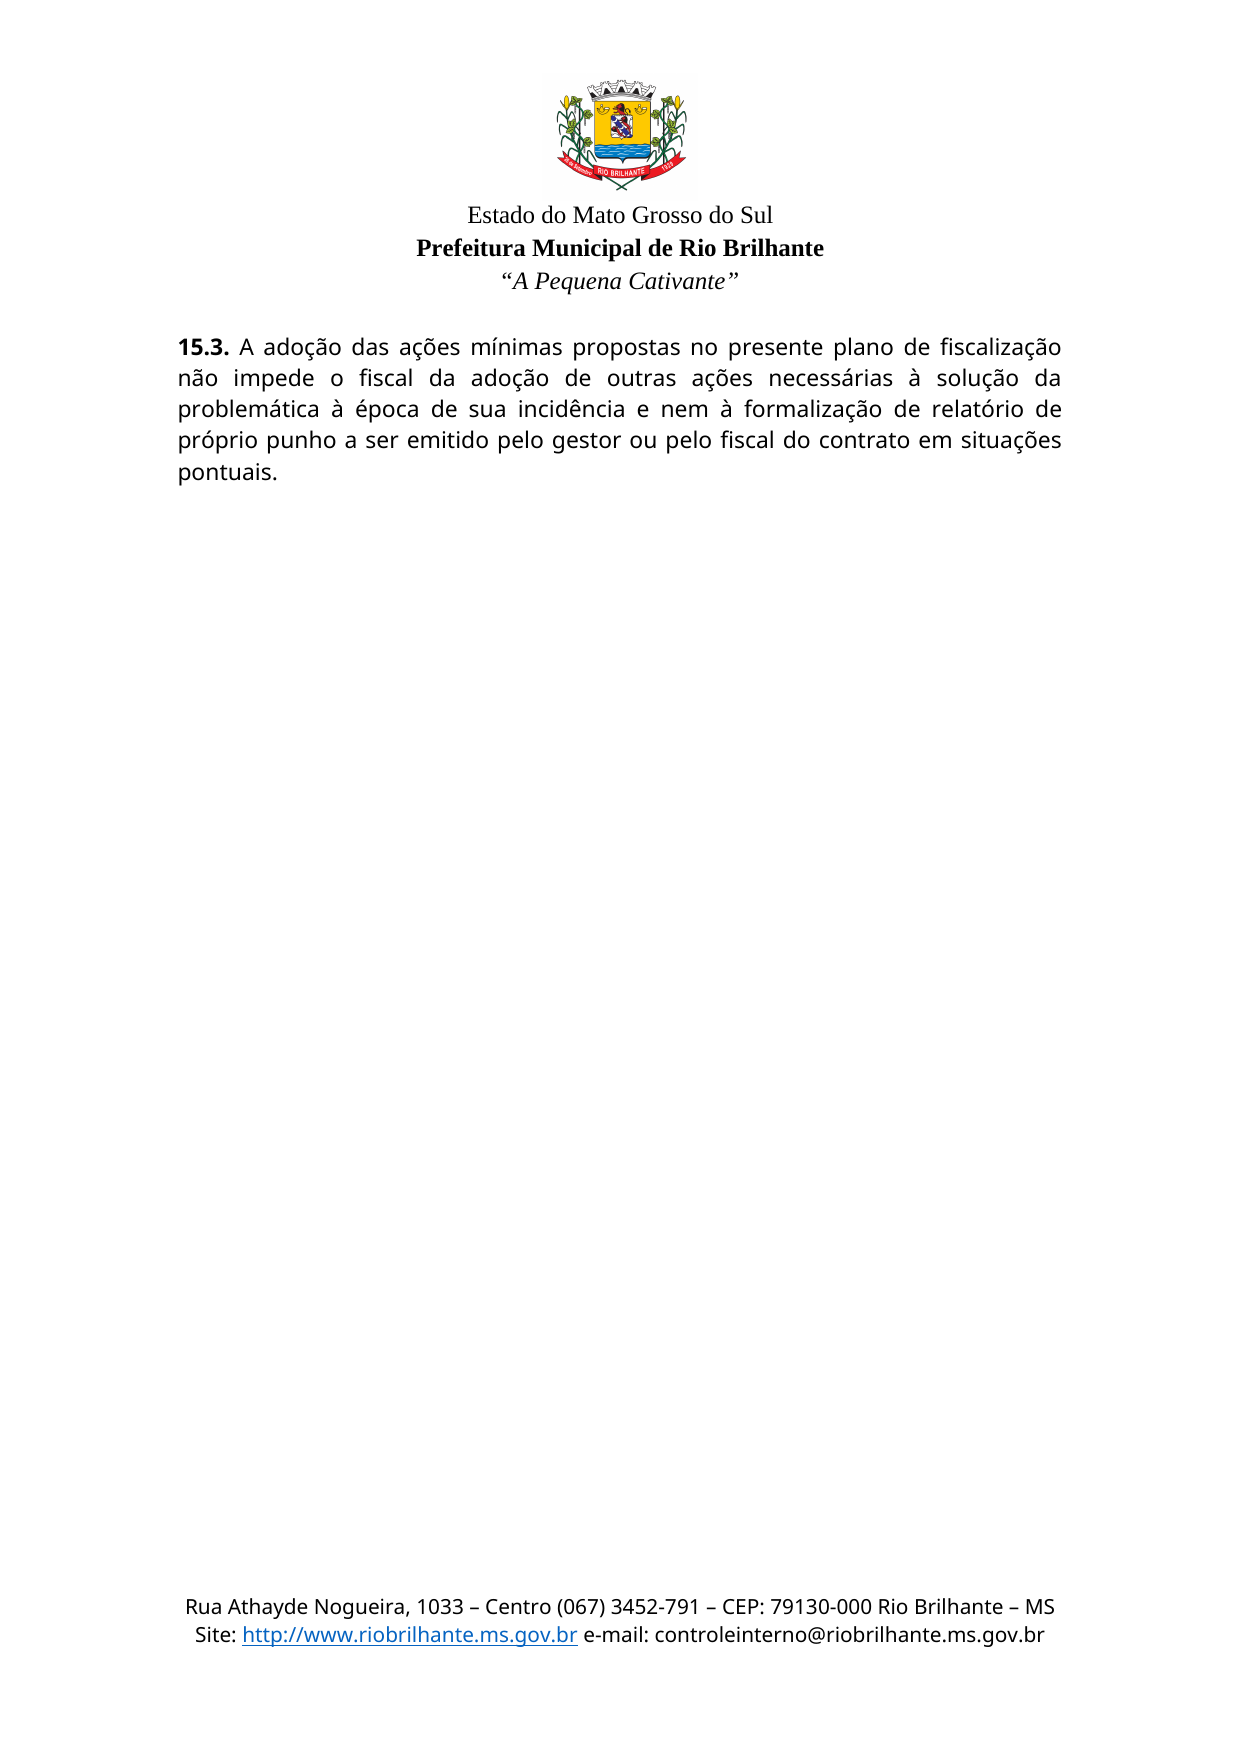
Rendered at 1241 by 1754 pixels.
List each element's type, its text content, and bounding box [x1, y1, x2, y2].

text 15.3. A adoção das ações mínimas propostas no presente plano de fiscalização não impede o fiscal da adoção de outras ações necessárias à solução da problemática à época de sua incidência e nem à formalização de relatório de próprio punho a ser emitido pelo gestor ou pelo fiscal do contrato em situações pontuais. [177, 331, 1063, 487]
picture [542, 73, 699, 201]
